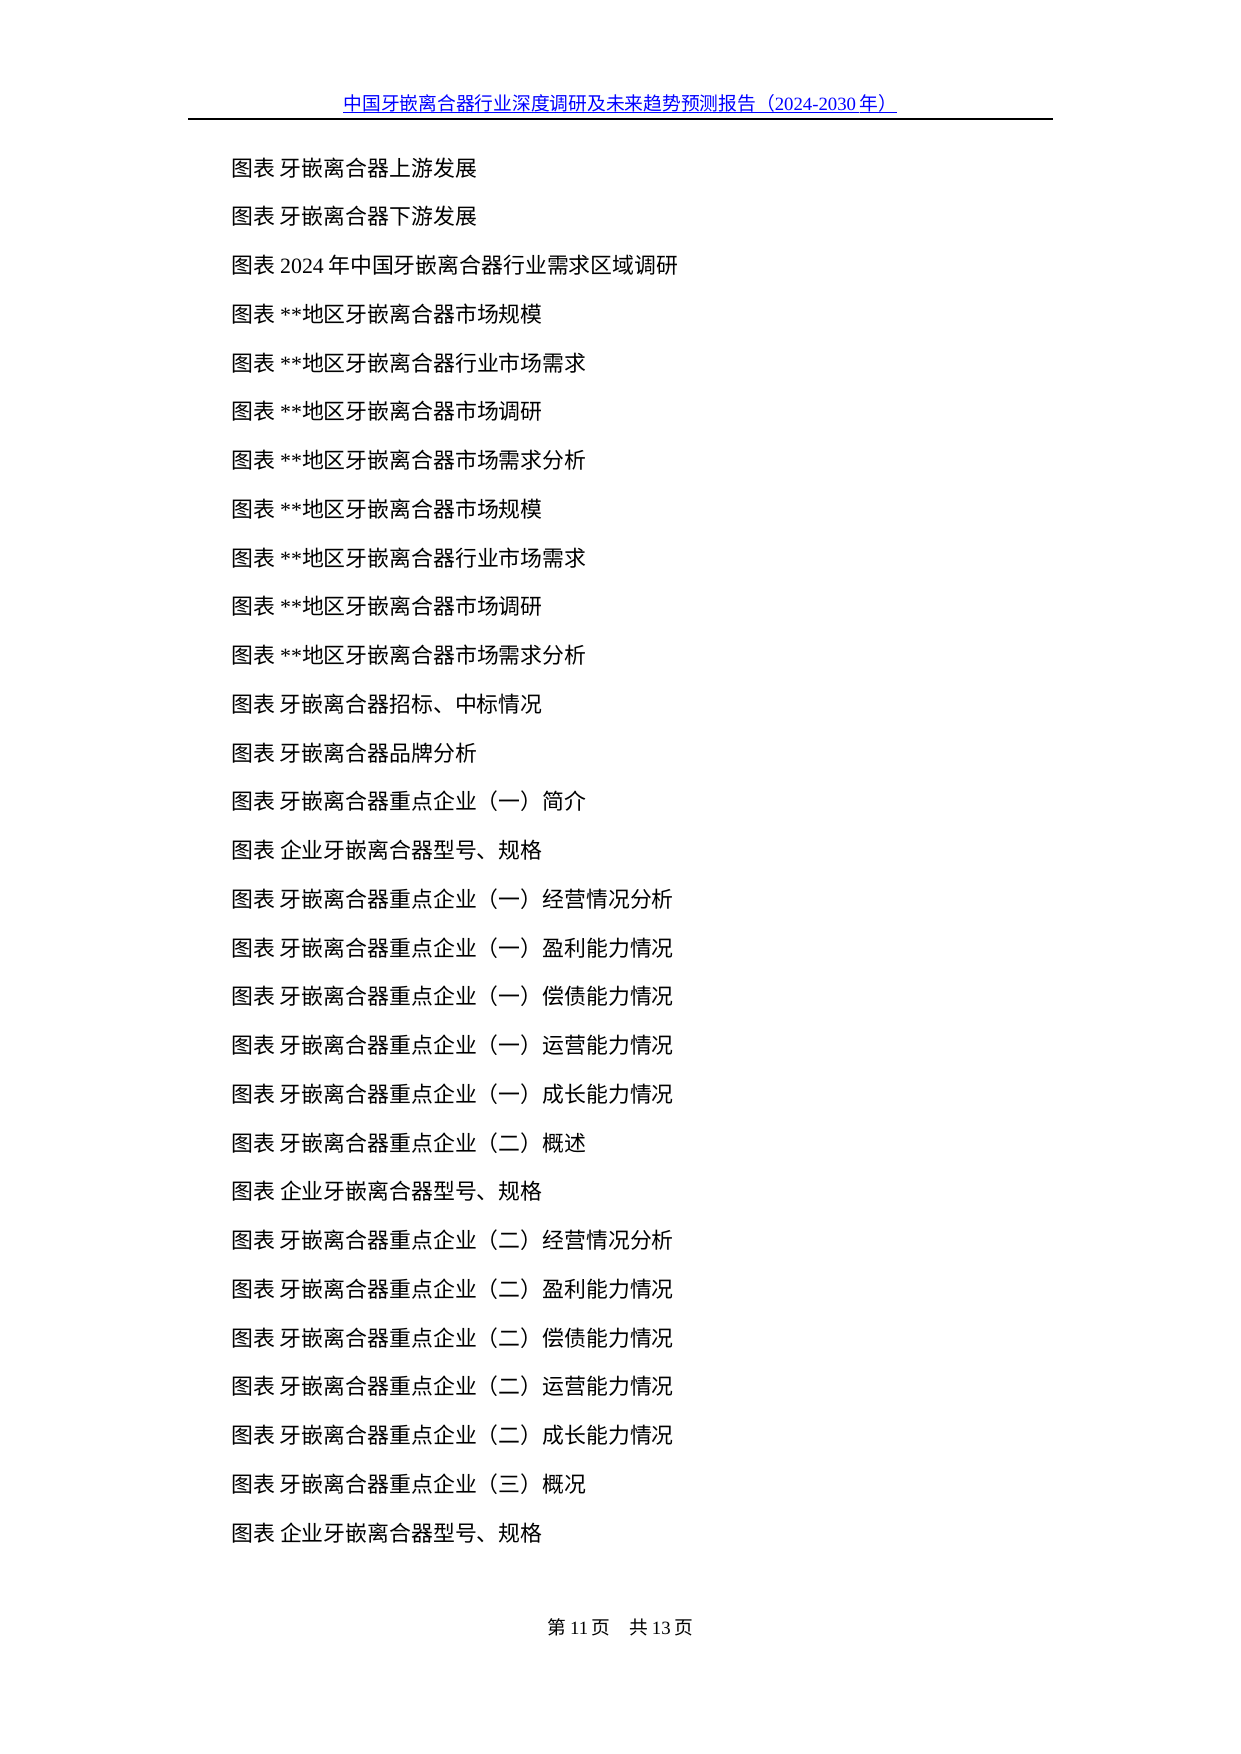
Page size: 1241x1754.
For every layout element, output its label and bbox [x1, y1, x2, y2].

text [187, 150, 1053, 1548]
